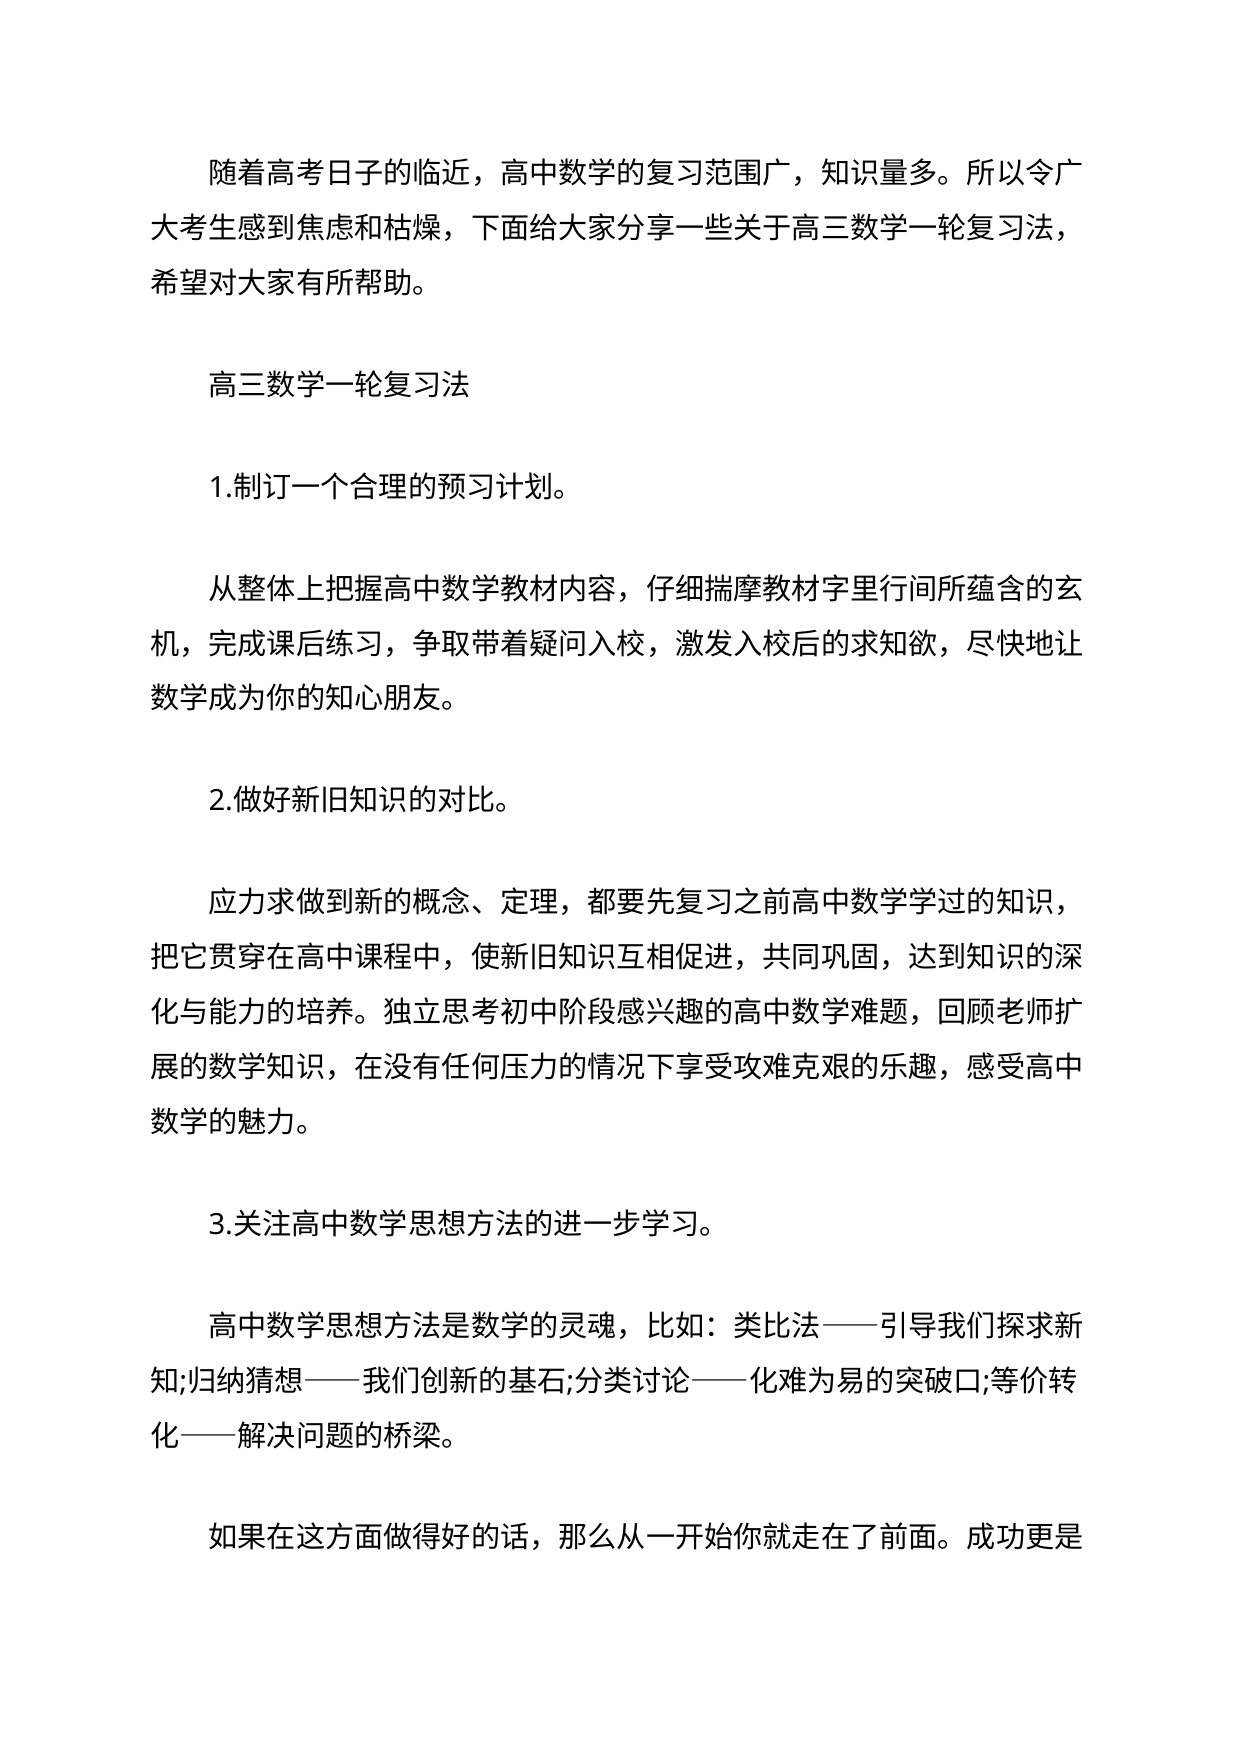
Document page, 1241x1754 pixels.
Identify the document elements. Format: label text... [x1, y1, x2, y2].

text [150, 1514, 1090, 1556]
text 应力求做到新的概念、定理，都要先复习之前高中数学学过的知识，把它贯穿在高中课程中，使新旧知识互相促进，共同巩固，达到知识的深化与能力的培养。独立思考初中阶段感兴趣的高中数学难题，回顾老师扩展的数学知识，在没有任何压力的情况下享受攻难克艰的乐趣，感受高中数学的魅力。 [150, 879, 1090, 1141]
text 1.制订一个合理的预习计划。 [150, 463, 1090, 506]
text 3.关注高中数学思想方法的进一步学习。 [150, 1200, 1090, 1243]
text 高中数学思想方法是数学的灵魂，比如：类比法——引导我们探求新知;归纳猜想——我们创新的基石;分类讨论——化难为易的突破口;等价转化——解决问题的桥梁。 [150, 1302, 1090, 1454]
text 从整体上把握高中数学教材内容，仔细揣摩教材字里行间所蕴含的玄机，完成课后练习，争取带着疑问入校，激发入校后的求知欲，尽快地让数学成为你的知心朋友。 [150, 565, 1090, 717]
text 高三数学一轮复习法 [150, 362, 1090, 404]
text 2.做好新旧知识的对比。 [150, 777, 1090, 819]
text 随着高考日子的临近，高中数学的复习范围广，知识量多。所以令广大考生感到焦虑和枯燥，下面给大家分享一些关于高三数学一轮复习法，希望对大家有所帮助。 [150, 150, 1090, 302]
